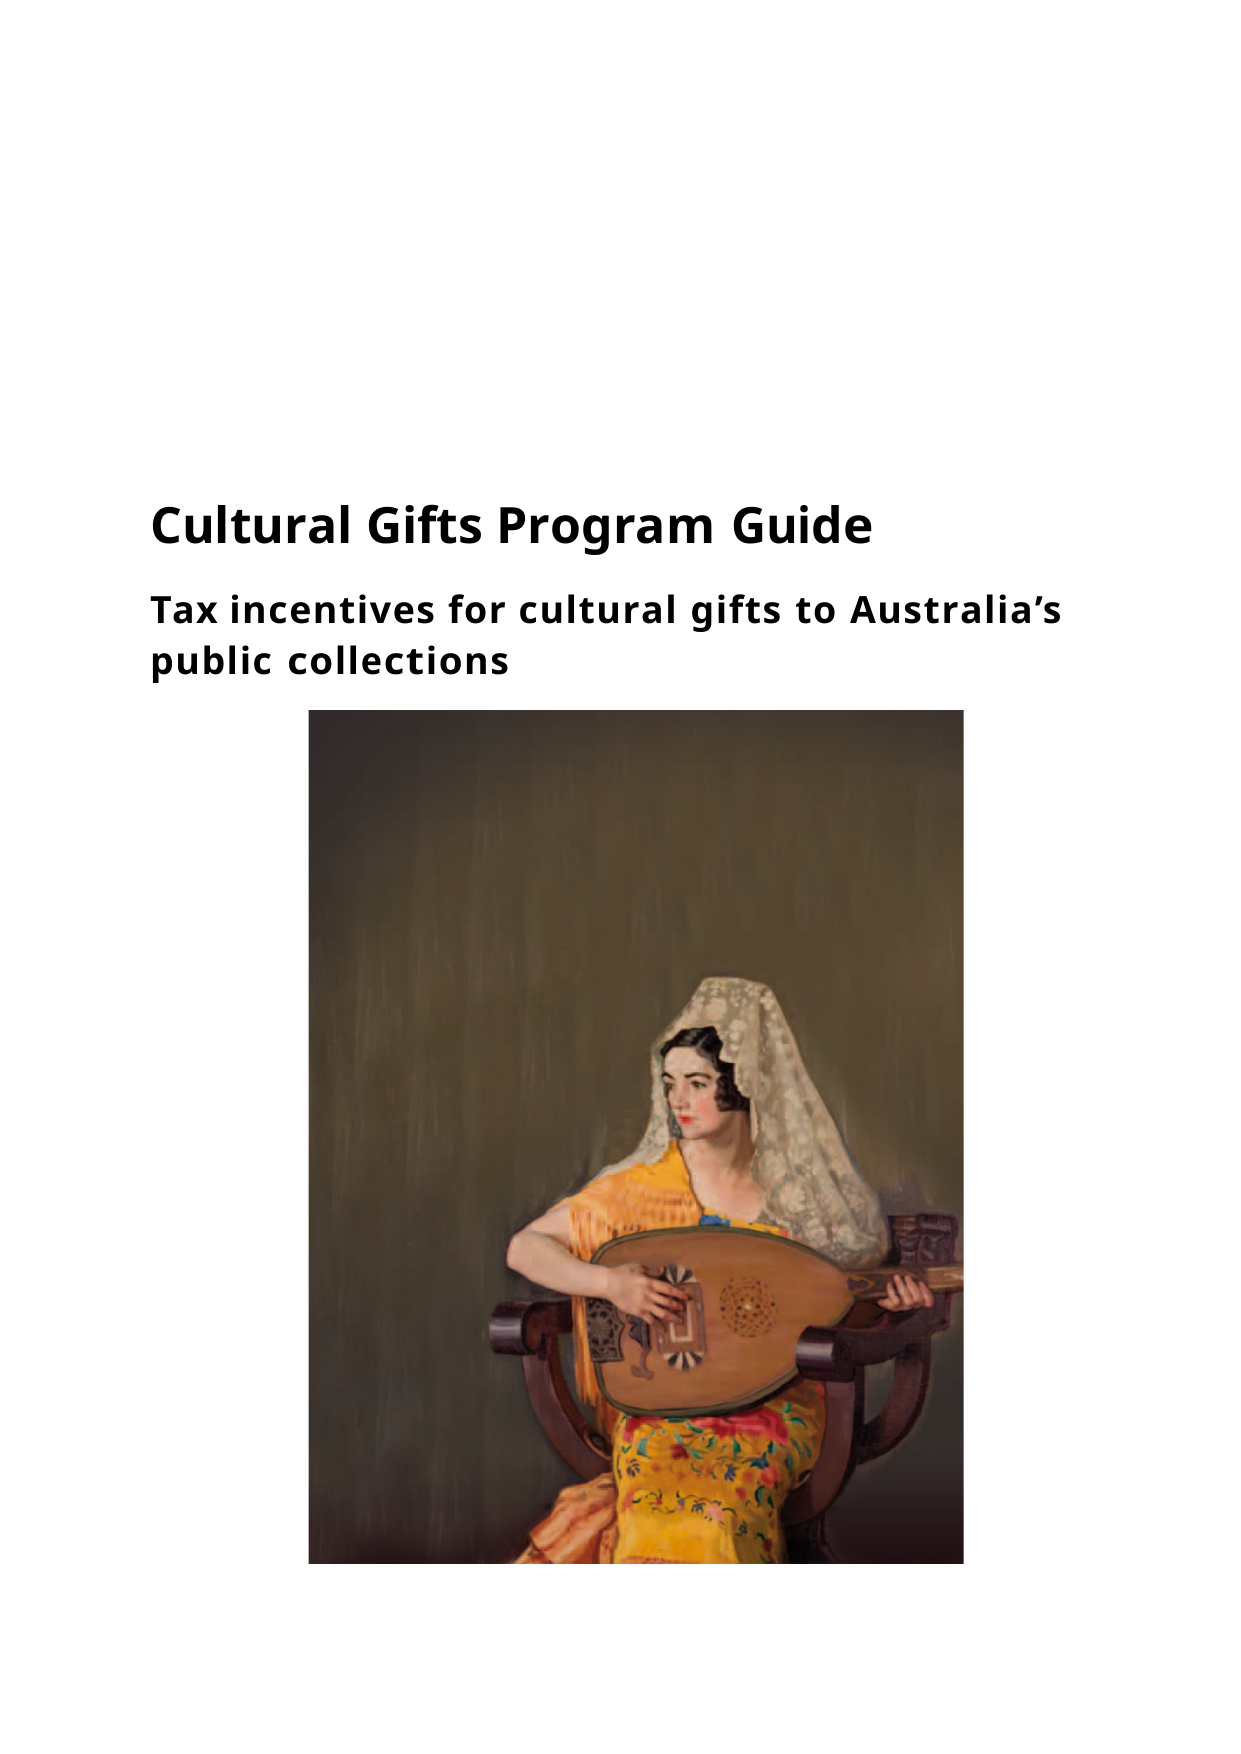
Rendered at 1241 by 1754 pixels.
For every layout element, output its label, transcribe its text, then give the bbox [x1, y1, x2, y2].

subtitle Tax incentives for cultural gifts to Australia’s public collections [150, 583, 1122, 685]
subtitle Cultural Gifts Program Guide [150, 490, 1122, 558]
picture [308, 710, 964, 1564]
